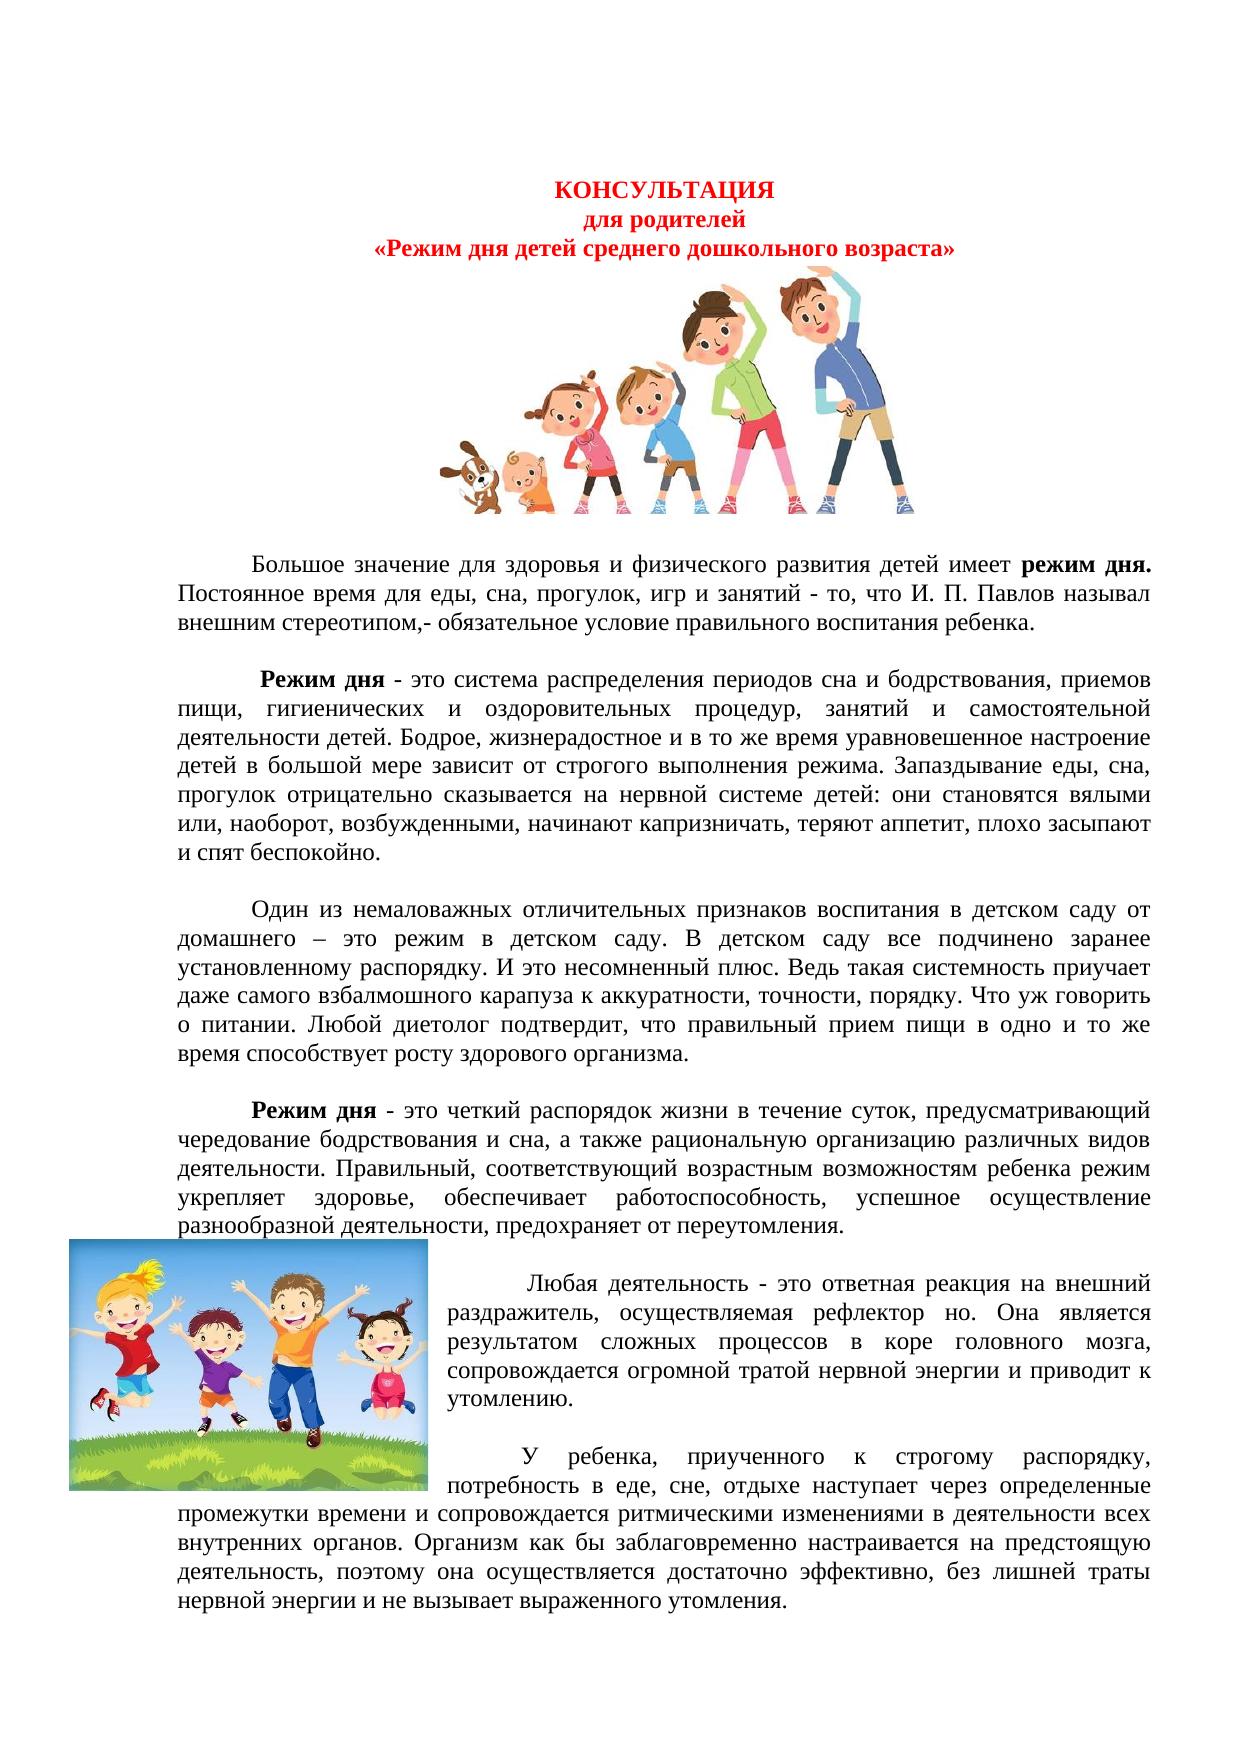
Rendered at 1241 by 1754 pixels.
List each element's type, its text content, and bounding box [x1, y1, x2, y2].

text Большое значение для здоровья и физического развития детей имеет режим дня. Постоянное время для еды, сна, прогулок, игр и занятий - то, что И. П. Павлов называл внешним стереотипом,- обязательное условие правильного воспитания ребенка. [177, 549, 1152, 636]
text Любая деятельность - это ответная реакция на внешний раздражитель, осуществляемая рефлектор но. Она является результатом сложных процессов в коре головного мозга, сопровождается огромной тратой нервной энергии и приводит к утомлению. [433, 1268, 1152, 1412]
picture [68, 1239, 433, 1493]
text Режим дня - это четкий распорядок жизни в течение суток, предусматривающий чередование бодрствования и сна, а также рациональную организацию различных видов деятельности. Правильный, соответствующий возрастным возможностям ребенка режим укрепляет здоровье, обеспечивает работоспособность, успешное осуществление разнообразной деятельности, предохраняет от переутомления. [177, 1096, 1152, 1240]
text Режим дня - это система распределения периодов сна и бодрствования, приемов пищи, гигиенических и оздоровительных процедур, занятий и самостоятельной деятельности детей. Бодрое, жизнерадостное и в то же время уравновешенное настроение детей в большой мере зависит от строгого выполнения режима. Запаздывание еды, сна, прогулок отрицательно сказывается на нервной системе детей: они становятся вялыми или, наоборот, возбужденными, начинают капризничать, теряют аппетит, плохо засыпают и спят беспокойно. [177, 664, 1152, 866]
text У ребенка, приученного к строгому распорядку, потребность в еде, сне, отдыхе наступает через определенные промежутки времени и сопровождается ритмическими изменениями в деятельности всех внутренних органов. Организм как бы заблаговременно настраивается на предстоящую деятельность, поэтому она осуществляется достаточно эффективно, без лишней траты нервной энергии и не вызывает выраженного утомления. [177, 1441, 1152, 1613]
text КОНСУЛЬТАЦИЯ [177, 176, 1152, 204]
text для родителей [177, 204, 1152, 233]
text «Режим дня детей среднего дошкольного возраста» [177, 233, 1152, 262]
text Один из немаловажных отличительных признаков воспитания в детском саду от домашнего – это режим в детском саду. В детском саду все подчинено заранее установленному распорядку. И это несомненный плюс. Ведь такая системность приучает даже самого взбалмошного карапуза к аккуратности, точности, порядку. Что уж говорить о питании. Любой диетолог подтвердит, что правильный прием пищи в одно и то же время способствует росту здорового организма. [177, 894, 1152, 1067]
picture [439, 266, 914, 513]
